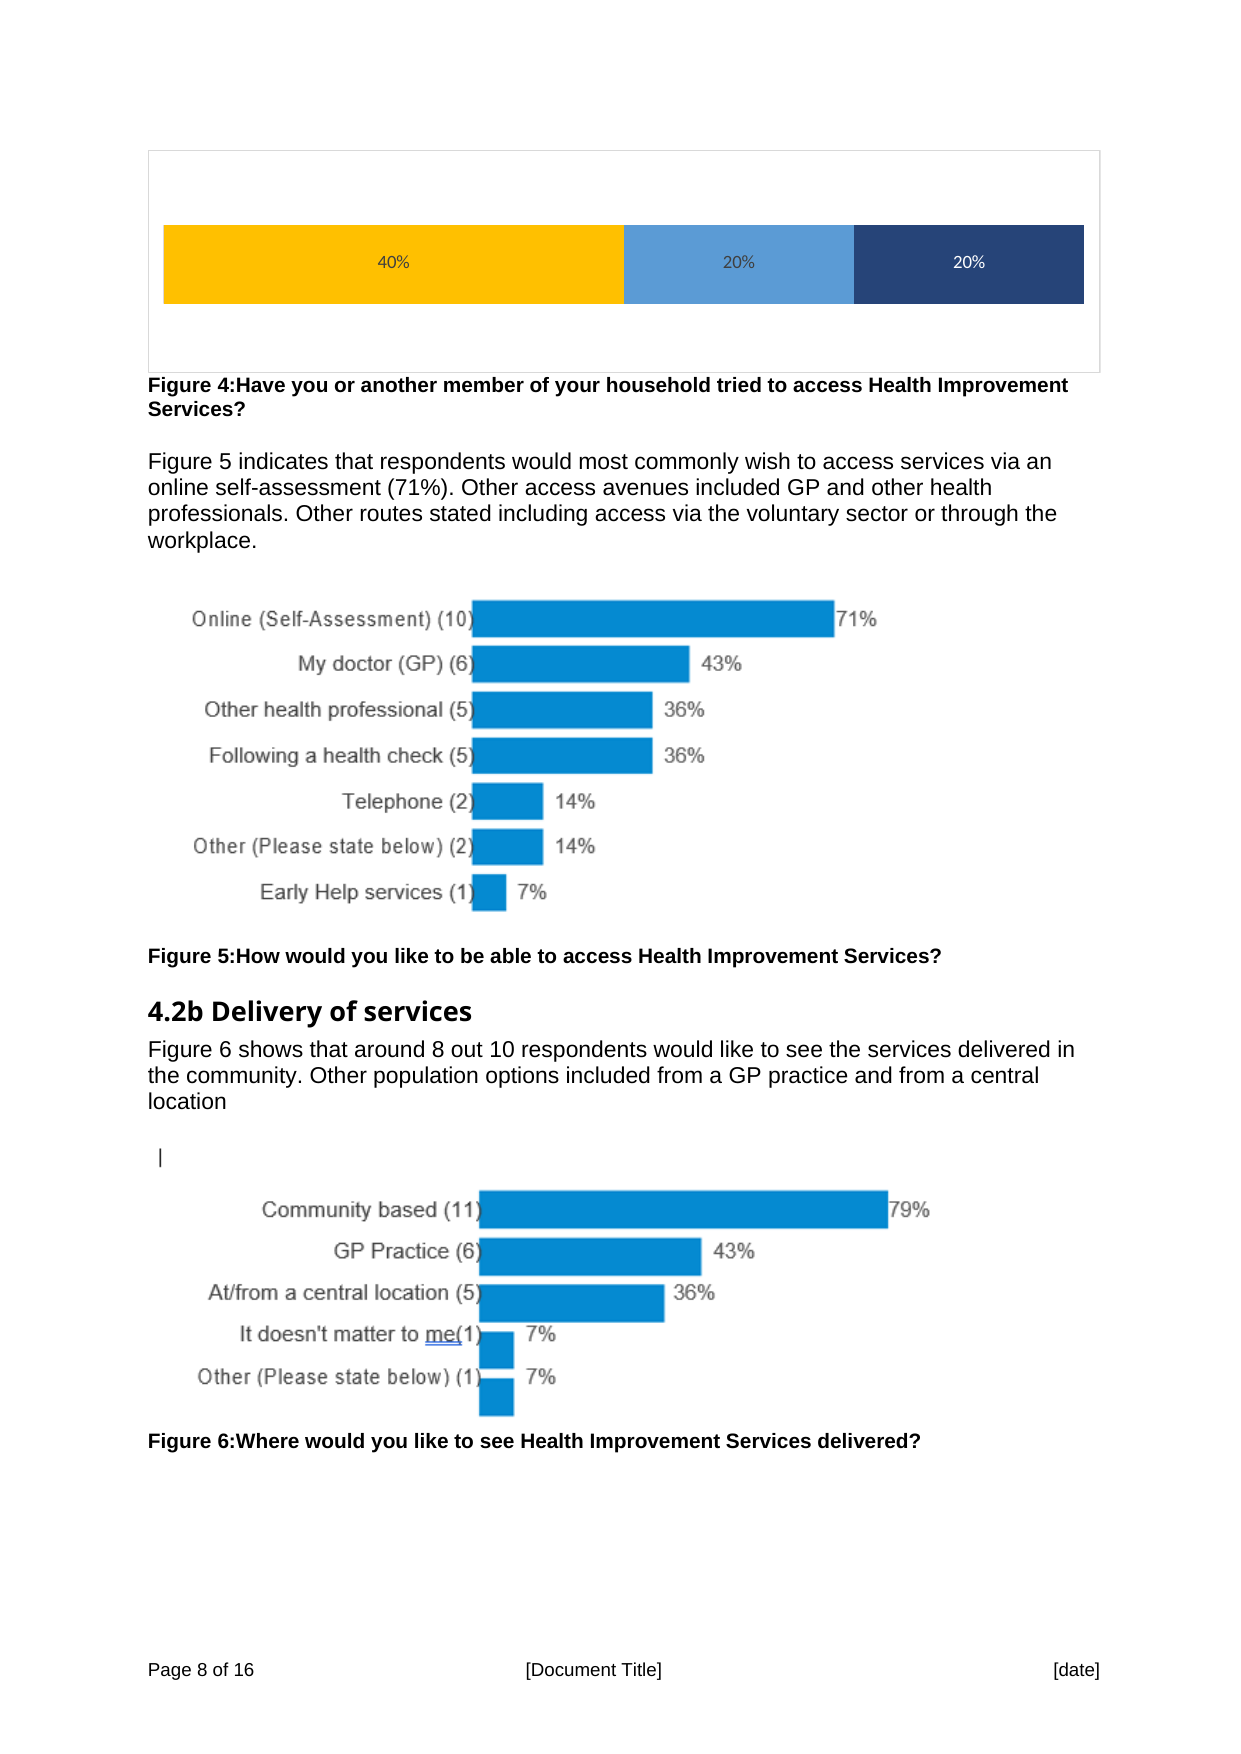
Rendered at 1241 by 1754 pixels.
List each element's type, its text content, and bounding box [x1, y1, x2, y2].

subtitle 4.2b Delivery of services [148, 992, 1100, 1029]
picture [147, 579, 1100, 944]
text Figure 5 indicates that respondents would most commonly wish to access services via an online self-assessment (71%). Other access avenues included GP and other health professionals. Other routes stated including access via the voluntary sector or through the workplace. [148, 448, 1100, 553]
picture [147, 1143, 1100, 1430]
text Figure 6 shows that around 8 out 10 respondents would like to see the services delivered in the community. Other population options included from a GP practice and from a central location [148, 1036, 1100, 1114]
